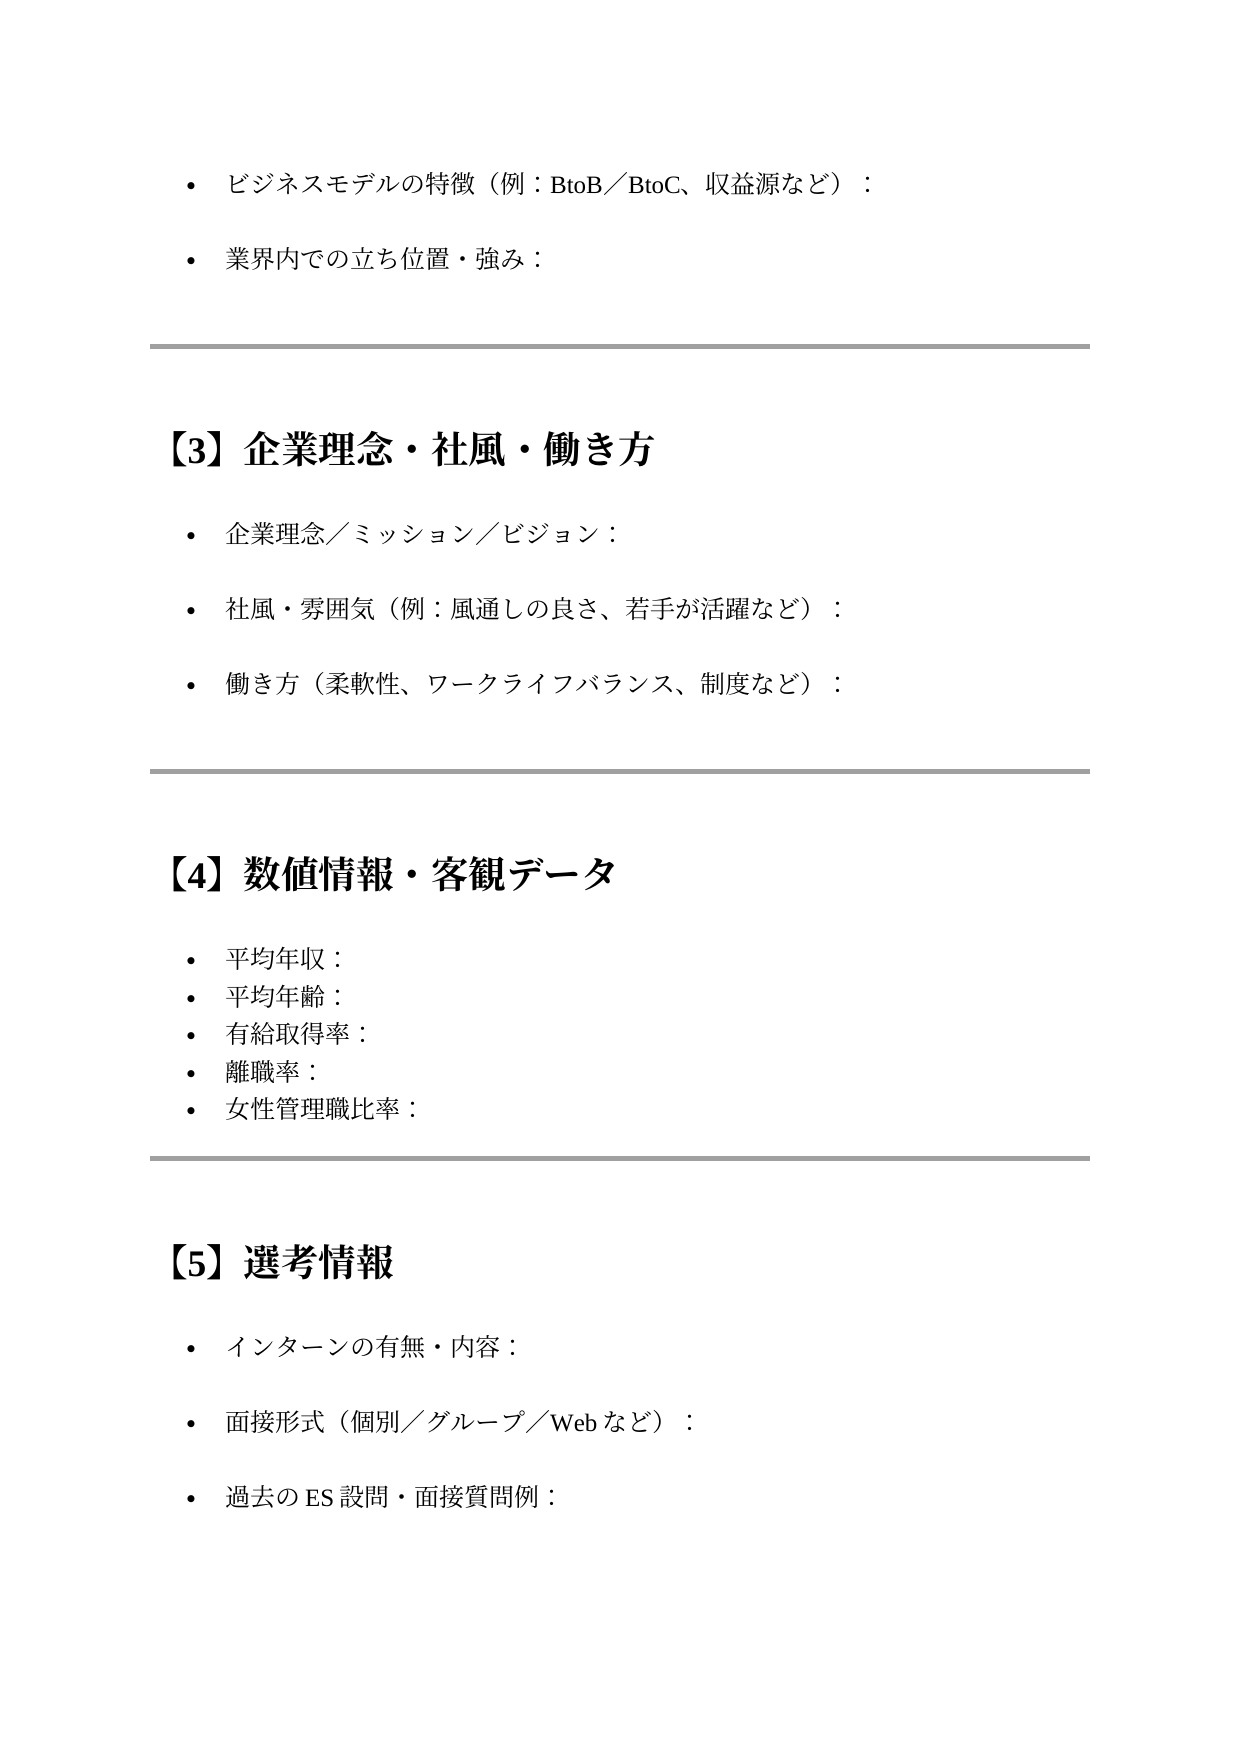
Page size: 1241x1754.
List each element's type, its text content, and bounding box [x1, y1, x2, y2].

text 【4】数値情報・客観データ [150, 835, 1090, 910]
list 女性管理職比率： [187, 1089, 1090, 1127]
text 【3】企業理念・社風・働き方 [150, 410, 1090, 485]
text 【5】選考情報 [150, 1223, 1090, 1298]
list 有給取得率： [187, 1014, 1090, 1052]
list 過去のES設問・面接質問例： [187, 1477, 1090, 1552]
list 社風・雰囲気（例：風通しの良さ、若手が活躍など）： [187, 589, 1090, 664]
list ビジネスモデルの特徴（例：BtoB／BtoC、収益源など）： [187, 164, 1090, 239]
list 業界内での立ち位置・強み： [187, 239, 1090, 314]
list 企業理念／ミッション／ビジョン： [187, 514, 1090, 589]
list 平均年齢： [187, 977, 1090, 1014]
list 働き方（柔軟性、ワークライフバランス、制度など）： [187, 664, 1090, 739]
list インターンの有無・内容： [187, 1327, 1090, 1402]
list 面接形式（個別／グループ／Webなど）： [187, 1402, 1090, 1477]
list 平均年収： [187, 939, 1090, 977]
list 離職率： [187, 1052, 1090, 1089]
